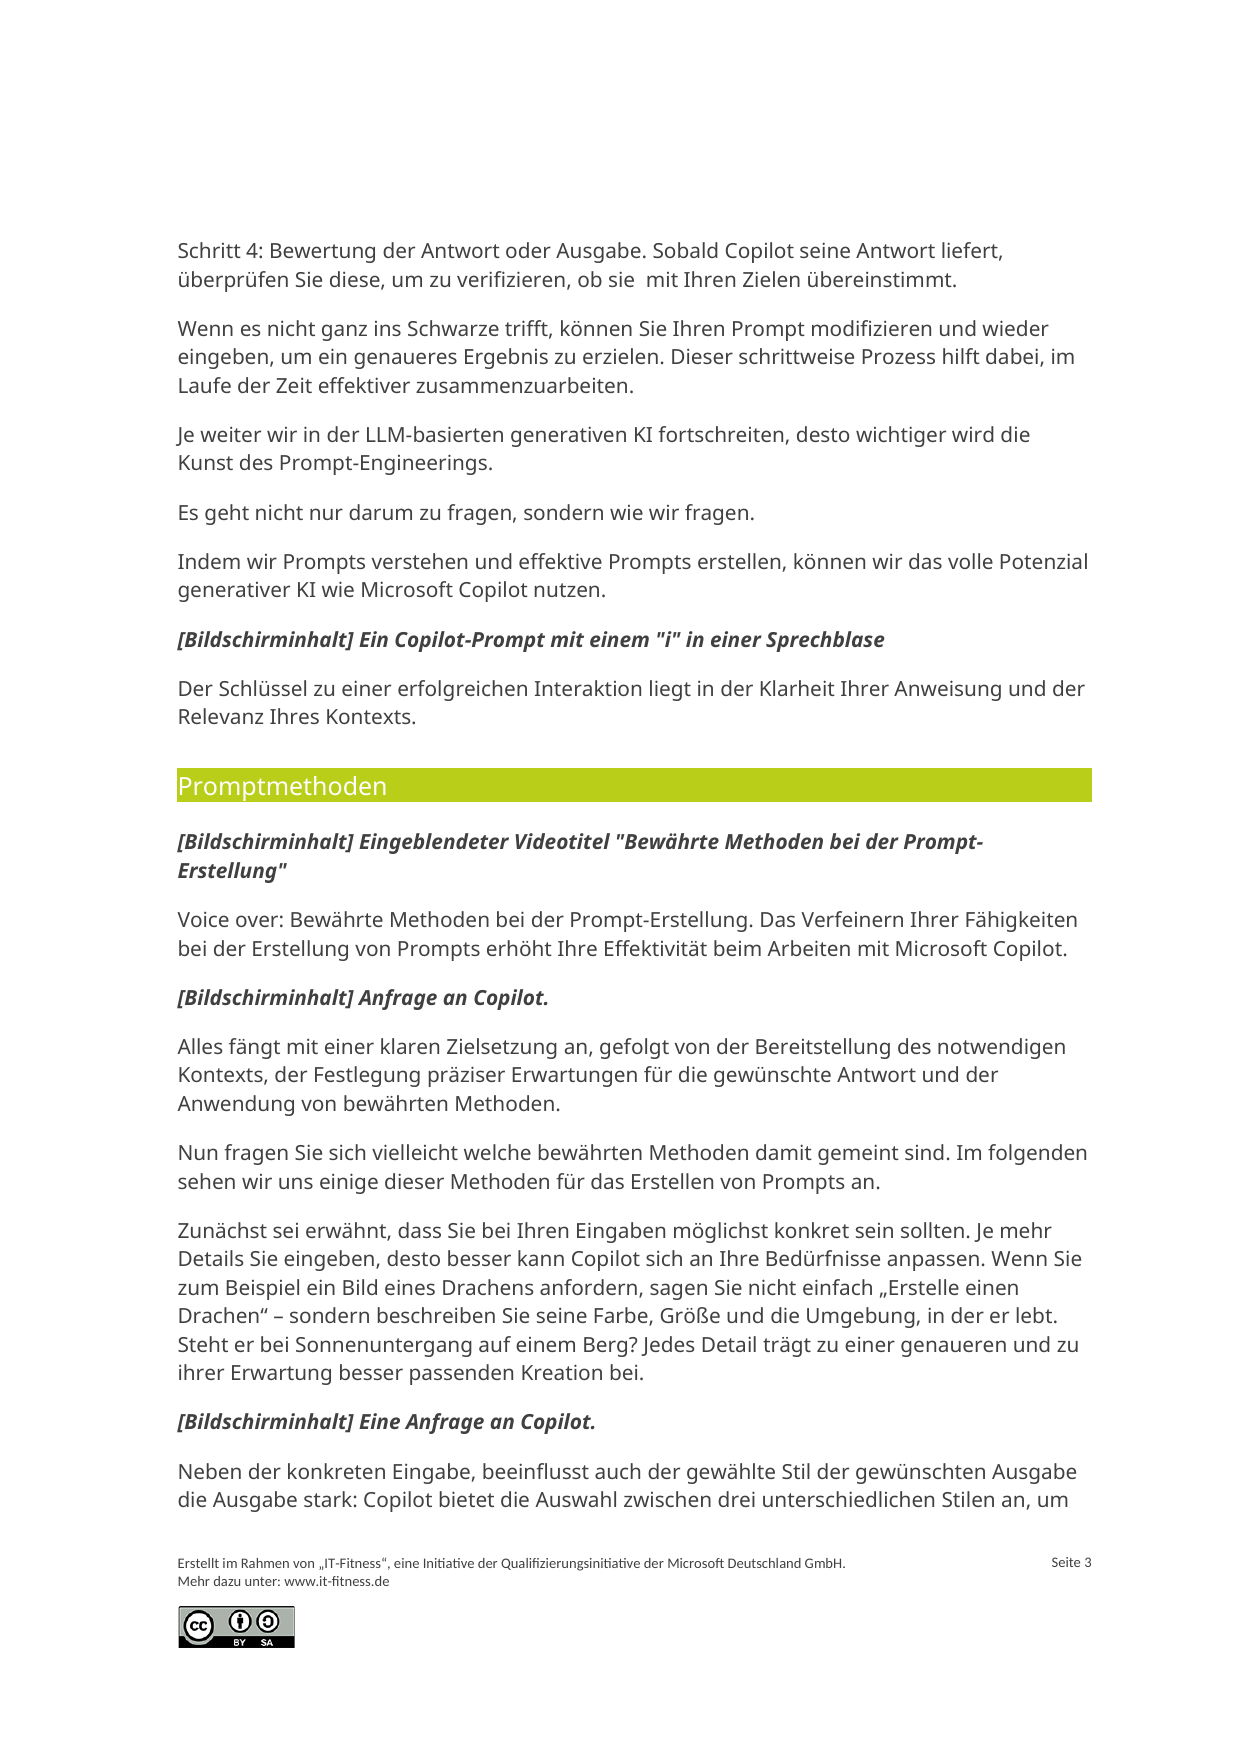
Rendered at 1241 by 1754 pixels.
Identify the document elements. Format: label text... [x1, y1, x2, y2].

text Schritt 4: Bewertung der Antwort oder Ausgabe. Sobald Copilot seine Antwort liefert, überprüfen Sie diese, um zu verifizieren, ob sie mit Ihren Zielen übereinstimmt. [177, 236, 1092, 293]
text Alles fängt mit einer klaren Zielsetzung an, gefolgt von der Bereitstellung des notwendigen Kontexts, der Festlegung präziser Erwartungen für die gewünschte Antwort und der Anwendung von bewährten Methoden. [177, 1032, 1092, 1117]
text Wenn es nicht ganz ins Schwarze trifft, können Sie Ihren Prompt modifizieren und wieder eingeben, um ein genaueres Ergebnis zu erzielen. Dieser schrittweise Prozess hilft dabei, im Laufe der Zeit effektiver zusammenzuarbeiten. [177, 314, 1092, 399]
subtitle Promptmethoden [177, 768, 1092, 802]
text [Bildschirminhalt] Anfrage an Copilot. [177, 983, 1092, 1011]
text Zunächst sei erwähnt, dass Sie bei Ihren Eingaben möglichst konkret sein sollten. Je mehr Details Sie eingeben, desto besser kann Copilot sich an Ihre Bedürfnisse anpassen. Wenn Sie zum Beispiel ein Bild eines Drachens anfordern, sagen Sie nicht einfach „Erstelle einen Drachen“ – sondern beschreiben Sie seine Farbe, Größe und die Umgebung, in der er lebt. Steht er bei Sonnenuntergang auf einem Berg? Jedes Detail trägt zu einer genaueren und zu ihrer Erwartung besser passenden Kreation bei. [177, 1216, 1092, 1387]
text Je weiter wir in der LLM-basierten generativen KI fortschreiten, desto wichtiger wird die Kunst des Prompt-Engineerings. [177, 420, 1092, 477]
text Voice over: Bewährte Methoden bei der Prompt-Erstellung. Das Verfeinern Ihrer Fähigkeiten bei der Erstellung von Prompts erhöht Ihre Effektivität beim Arbeiten mit Microsoft Copilot. [177, 905, 1092, 962]
text Indem wir Prompts verstehen und effektive Prompts erstellen, können wir das volle Potenzial generativer KI wie Microsoft Copilot nutzen. [177, 547, 1092, 604]
picture [178, 1606, 295, 1648]
text Nun fragen Sie sich vielleicht welche bewährten Methoden damit gemeint sind. Im folgenden sehen wir uns einige dieser Methoden für das Erstellen von Prompts an. [177, 1138, 1092, 1195]
text [Bildschirminhalt] Ein Copilot-Prompt mit einem "i" in einer Sprechblase [177, 625, 1092, 653]
text [Bildschirminhalt] Eine Anfrage an Copilot. [177, 1407, 1092, 1436]
text [Bildschirminhalt] Eingeblendeter Videotitel "Bewährte Methoden bei der Prompt-Erstellung" [177, 827, 1092, 884]
text Der Schlüssel zu einer erfolgreichen Interaktion liegt in der Klarheit Ihrer Anweisung und der Relevanz Ihres Kontexts. [177, 674, 1092, 731]
text Es geht nicht nur darum zu fragen, sondern wie wir fragen. [177, 498, 1092, 526]
